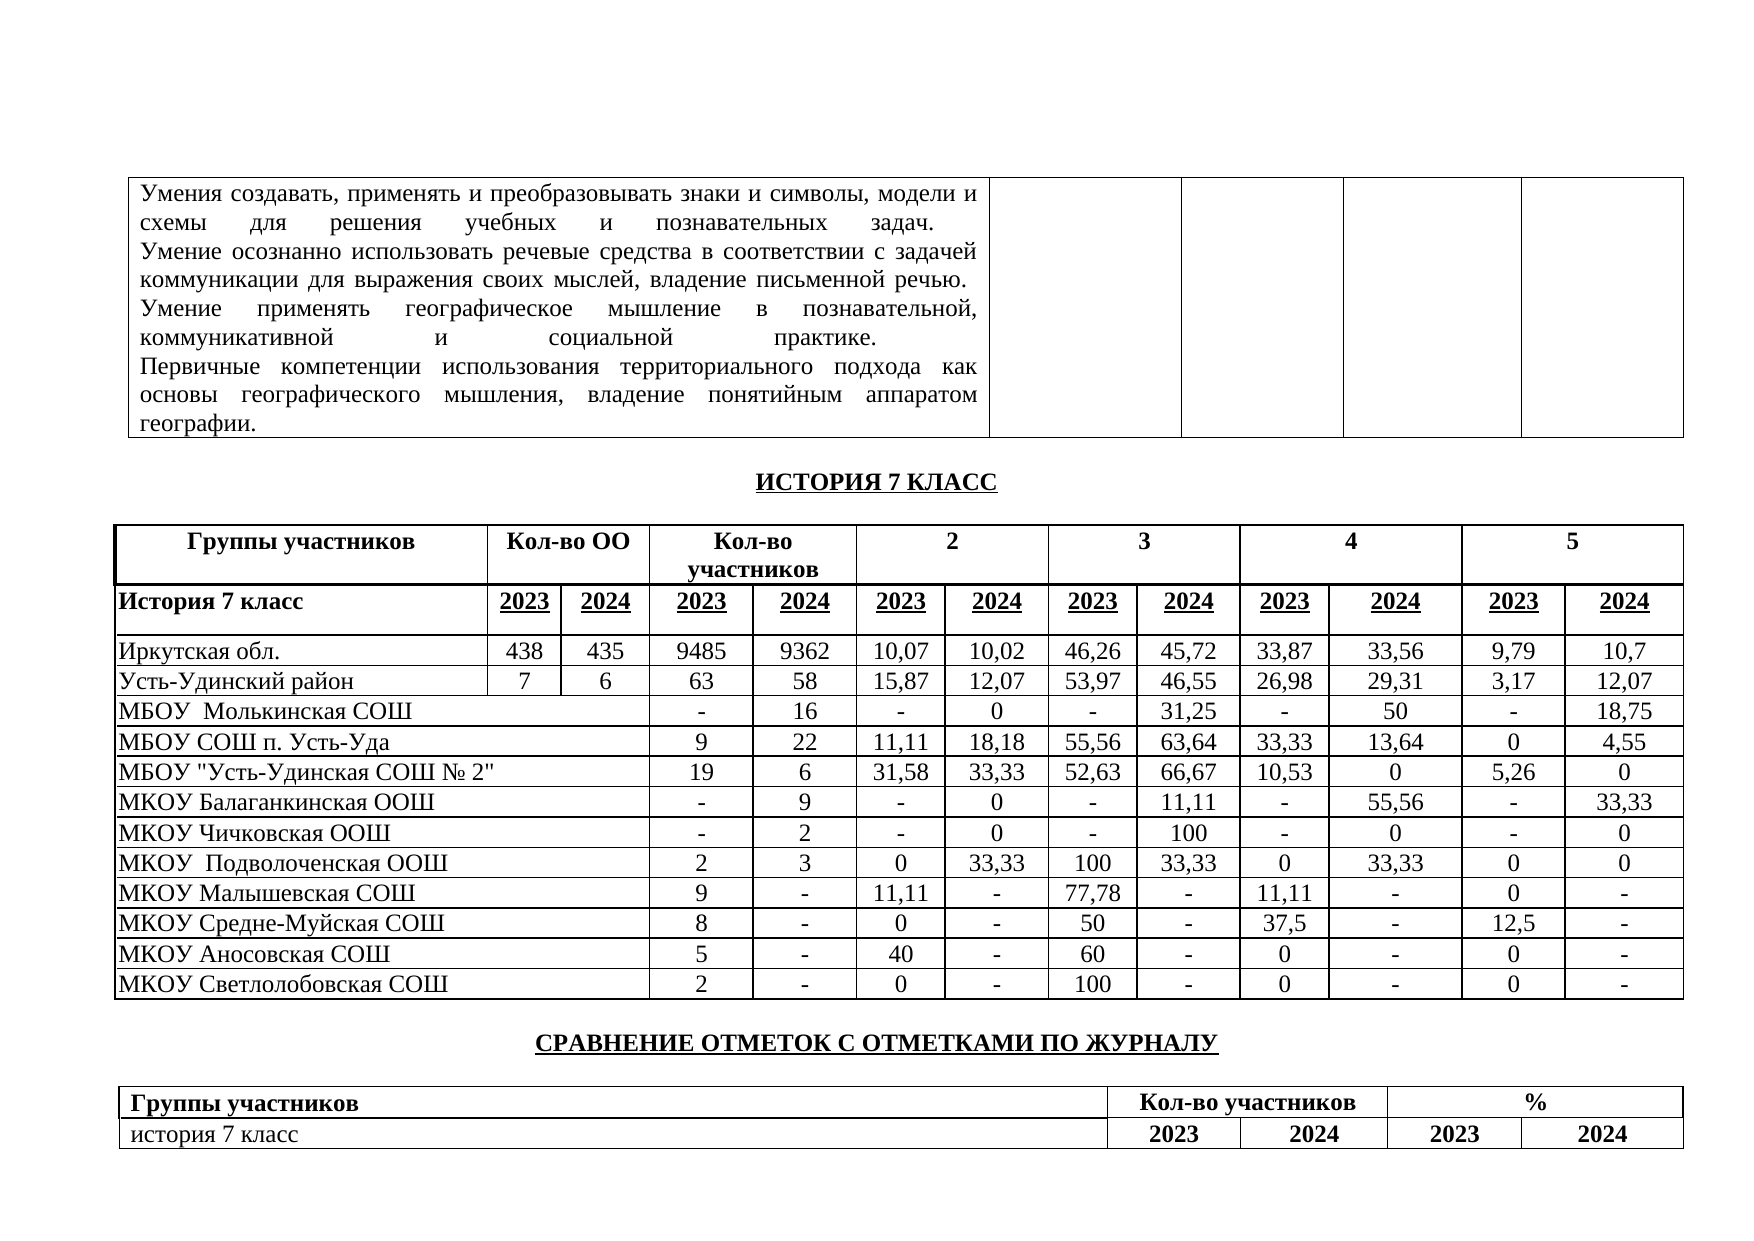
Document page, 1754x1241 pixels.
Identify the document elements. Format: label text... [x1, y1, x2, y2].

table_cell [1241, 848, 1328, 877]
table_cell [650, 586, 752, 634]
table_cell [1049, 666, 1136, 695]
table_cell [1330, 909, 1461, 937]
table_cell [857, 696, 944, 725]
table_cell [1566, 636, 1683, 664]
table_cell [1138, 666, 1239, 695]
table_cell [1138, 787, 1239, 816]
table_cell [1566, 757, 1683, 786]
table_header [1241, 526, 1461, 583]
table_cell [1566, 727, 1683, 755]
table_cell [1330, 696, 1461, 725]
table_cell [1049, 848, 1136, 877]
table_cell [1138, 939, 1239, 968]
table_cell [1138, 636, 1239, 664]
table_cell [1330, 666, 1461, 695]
text ИСТОРИЯ 7 КЛАСС [117, 467, 1636, 496]
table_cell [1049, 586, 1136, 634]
text СРАВНЕНИЕ ОТМЕТОК С ОТМЕТКАМИ ПО ЖУРНАЛУ [117, 1028, 1636, 1057]
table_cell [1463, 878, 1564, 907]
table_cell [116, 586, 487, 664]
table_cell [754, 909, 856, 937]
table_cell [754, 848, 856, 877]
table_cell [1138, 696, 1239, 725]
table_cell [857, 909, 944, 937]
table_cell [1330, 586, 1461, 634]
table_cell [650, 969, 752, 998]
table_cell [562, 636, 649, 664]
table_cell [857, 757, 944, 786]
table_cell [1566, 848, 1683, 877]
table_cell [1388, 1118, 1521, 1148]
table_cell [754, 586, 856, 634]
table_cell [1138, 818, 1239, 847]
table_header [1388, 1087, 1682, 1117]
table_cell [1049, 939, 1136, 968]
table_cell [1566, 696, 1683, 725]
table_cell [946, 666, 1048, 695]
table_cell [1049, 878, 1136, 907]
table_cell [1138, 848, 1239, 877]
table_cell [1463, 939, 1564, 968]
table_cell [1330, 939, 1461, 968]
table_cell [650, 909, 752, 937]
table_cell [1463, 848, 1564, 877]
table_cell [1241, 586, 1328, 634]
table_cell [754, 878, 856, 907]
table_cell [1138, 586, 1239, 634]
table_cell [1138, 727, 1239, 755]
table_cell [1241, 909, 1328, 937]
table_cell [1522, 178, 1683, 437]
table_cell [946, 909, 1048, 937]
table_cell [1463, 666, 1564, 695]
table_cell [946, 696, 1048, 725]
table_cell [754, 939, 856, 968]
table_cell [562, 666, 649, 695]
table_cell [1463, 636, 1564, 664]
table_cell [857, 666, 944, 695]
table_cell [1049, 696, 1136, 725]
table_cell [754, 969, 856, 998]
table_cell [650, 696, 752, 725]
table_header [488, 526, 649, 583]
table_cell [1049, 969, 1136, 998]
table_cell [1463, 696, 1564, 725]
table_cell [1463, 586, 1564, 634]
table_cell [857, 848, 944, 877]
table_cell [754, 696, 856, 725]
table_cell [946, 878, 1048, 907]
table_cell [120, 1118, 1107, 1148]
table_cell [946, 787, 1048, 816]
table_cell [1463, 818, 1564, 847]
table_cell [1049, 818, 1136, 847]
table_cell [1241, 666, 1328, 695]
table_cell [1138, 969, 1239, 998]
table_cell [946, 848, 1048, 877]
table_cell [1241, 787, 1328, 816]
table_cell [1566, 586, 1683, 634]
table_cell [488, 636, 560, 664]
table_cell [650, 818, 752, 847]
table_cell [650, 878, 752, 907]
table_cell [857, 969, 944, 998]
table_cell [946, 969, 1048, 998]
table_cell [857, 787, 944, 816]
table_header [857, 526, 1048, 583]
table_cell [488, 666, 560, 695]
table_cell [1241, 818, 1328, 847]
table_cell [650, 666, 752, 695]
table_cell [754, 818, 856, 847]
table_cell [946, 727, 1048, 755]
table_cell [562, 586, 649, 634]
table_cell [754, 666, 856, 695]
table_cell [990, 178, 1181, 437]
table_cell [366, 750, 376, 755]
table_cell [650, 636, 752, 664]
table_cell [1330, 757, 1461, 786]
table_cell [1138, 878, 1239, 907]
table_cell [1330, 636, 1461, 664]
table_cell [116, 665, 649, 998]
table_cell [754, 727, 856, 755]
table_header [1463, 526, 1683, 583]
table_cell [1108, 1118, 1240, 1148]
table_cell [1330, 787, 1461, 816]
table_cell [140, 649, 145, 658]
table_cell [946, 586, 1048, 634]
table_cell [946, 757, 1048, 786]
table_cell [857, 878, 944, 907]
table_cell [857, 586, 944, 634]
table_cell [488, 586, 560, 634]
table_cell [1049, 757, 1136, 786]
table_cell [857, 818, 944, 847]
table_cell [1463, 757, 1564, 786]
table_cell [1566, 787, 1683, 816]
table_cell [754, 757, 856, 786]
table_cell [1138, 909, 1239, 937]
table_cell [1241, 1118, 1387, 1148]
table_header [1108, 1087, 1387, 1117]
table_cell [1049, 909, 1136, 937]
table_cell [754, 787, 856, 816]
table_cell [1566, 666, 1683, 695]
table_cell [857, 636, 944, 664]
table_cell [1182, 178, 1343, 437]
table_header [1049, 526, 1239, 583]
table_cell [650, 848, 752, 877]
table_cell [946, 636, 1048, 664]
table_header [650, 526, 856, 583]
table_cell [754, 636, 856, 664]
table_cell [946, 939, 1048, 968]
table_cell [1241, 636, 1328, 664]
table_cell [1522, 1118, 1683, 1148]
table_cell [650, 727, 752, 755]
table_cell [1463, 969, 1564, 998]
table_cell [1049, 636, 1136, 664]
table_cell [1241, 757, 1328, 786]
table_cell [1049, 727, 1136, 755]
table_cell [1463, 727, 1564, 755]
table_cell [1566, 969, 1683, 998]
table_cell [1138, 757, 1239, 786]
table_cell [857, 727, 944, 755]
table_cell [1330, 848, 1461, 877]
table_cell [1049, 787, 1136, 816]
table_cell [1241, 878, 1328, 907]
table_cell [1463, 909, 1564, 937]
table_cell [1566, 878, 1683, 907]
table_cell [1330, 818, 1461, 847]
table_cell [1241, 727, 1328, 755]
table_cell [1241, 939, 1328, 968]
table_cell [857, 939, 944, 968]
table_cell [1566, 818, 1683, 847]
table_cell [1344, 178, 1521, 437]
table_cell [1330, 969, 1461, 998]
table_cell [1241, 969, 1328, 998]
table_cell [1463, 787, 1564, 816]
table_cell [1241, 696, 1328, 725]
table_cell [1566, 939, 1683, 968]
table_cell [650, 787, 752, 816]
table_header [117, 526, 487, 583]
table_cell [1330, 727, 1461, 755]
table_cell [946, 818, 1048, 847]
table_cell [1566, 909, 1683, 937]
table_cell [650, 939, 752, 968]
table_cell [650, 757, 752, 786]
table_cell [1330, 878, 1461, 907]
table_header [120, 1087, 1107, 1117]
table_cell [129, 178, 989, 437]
